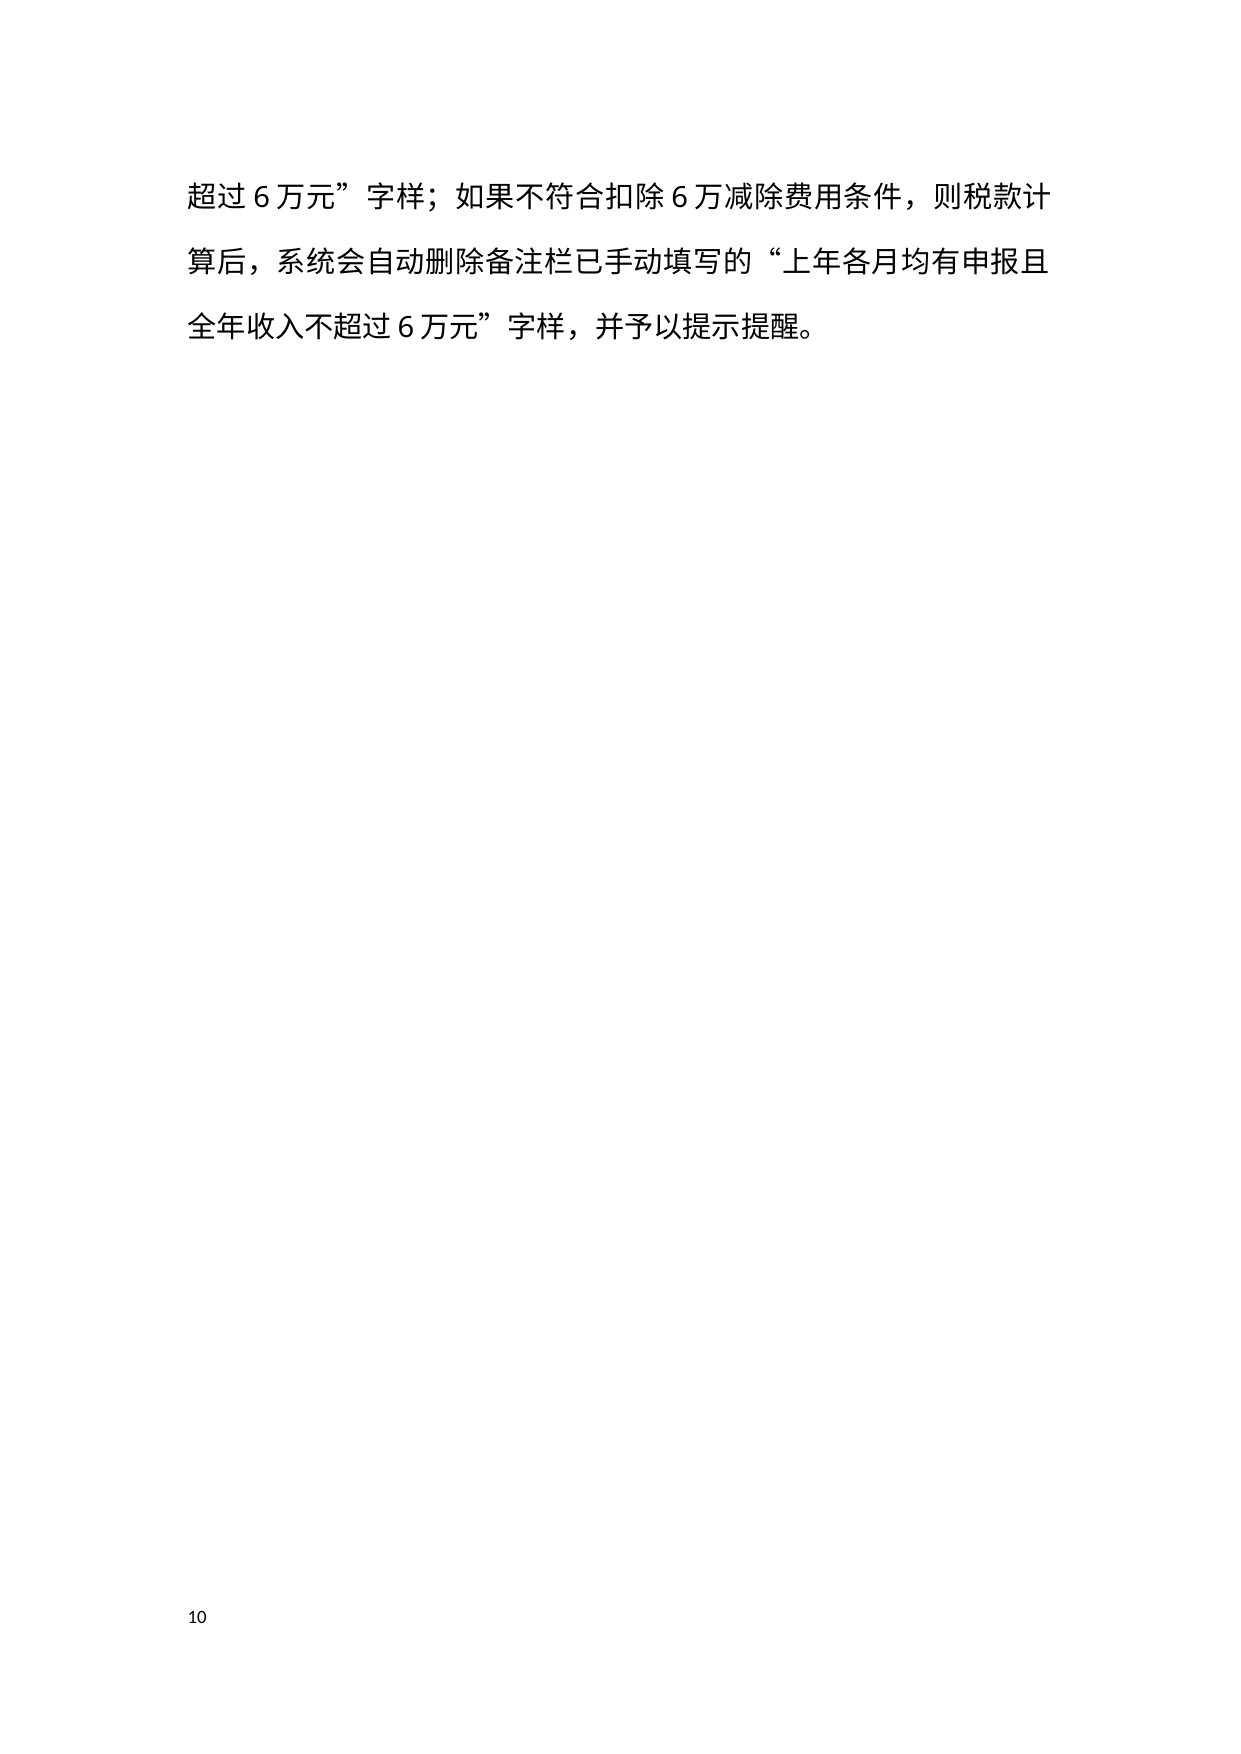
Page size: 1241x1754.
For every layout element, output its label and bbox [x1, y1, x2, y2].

text [187, 162, 1053, 357]
